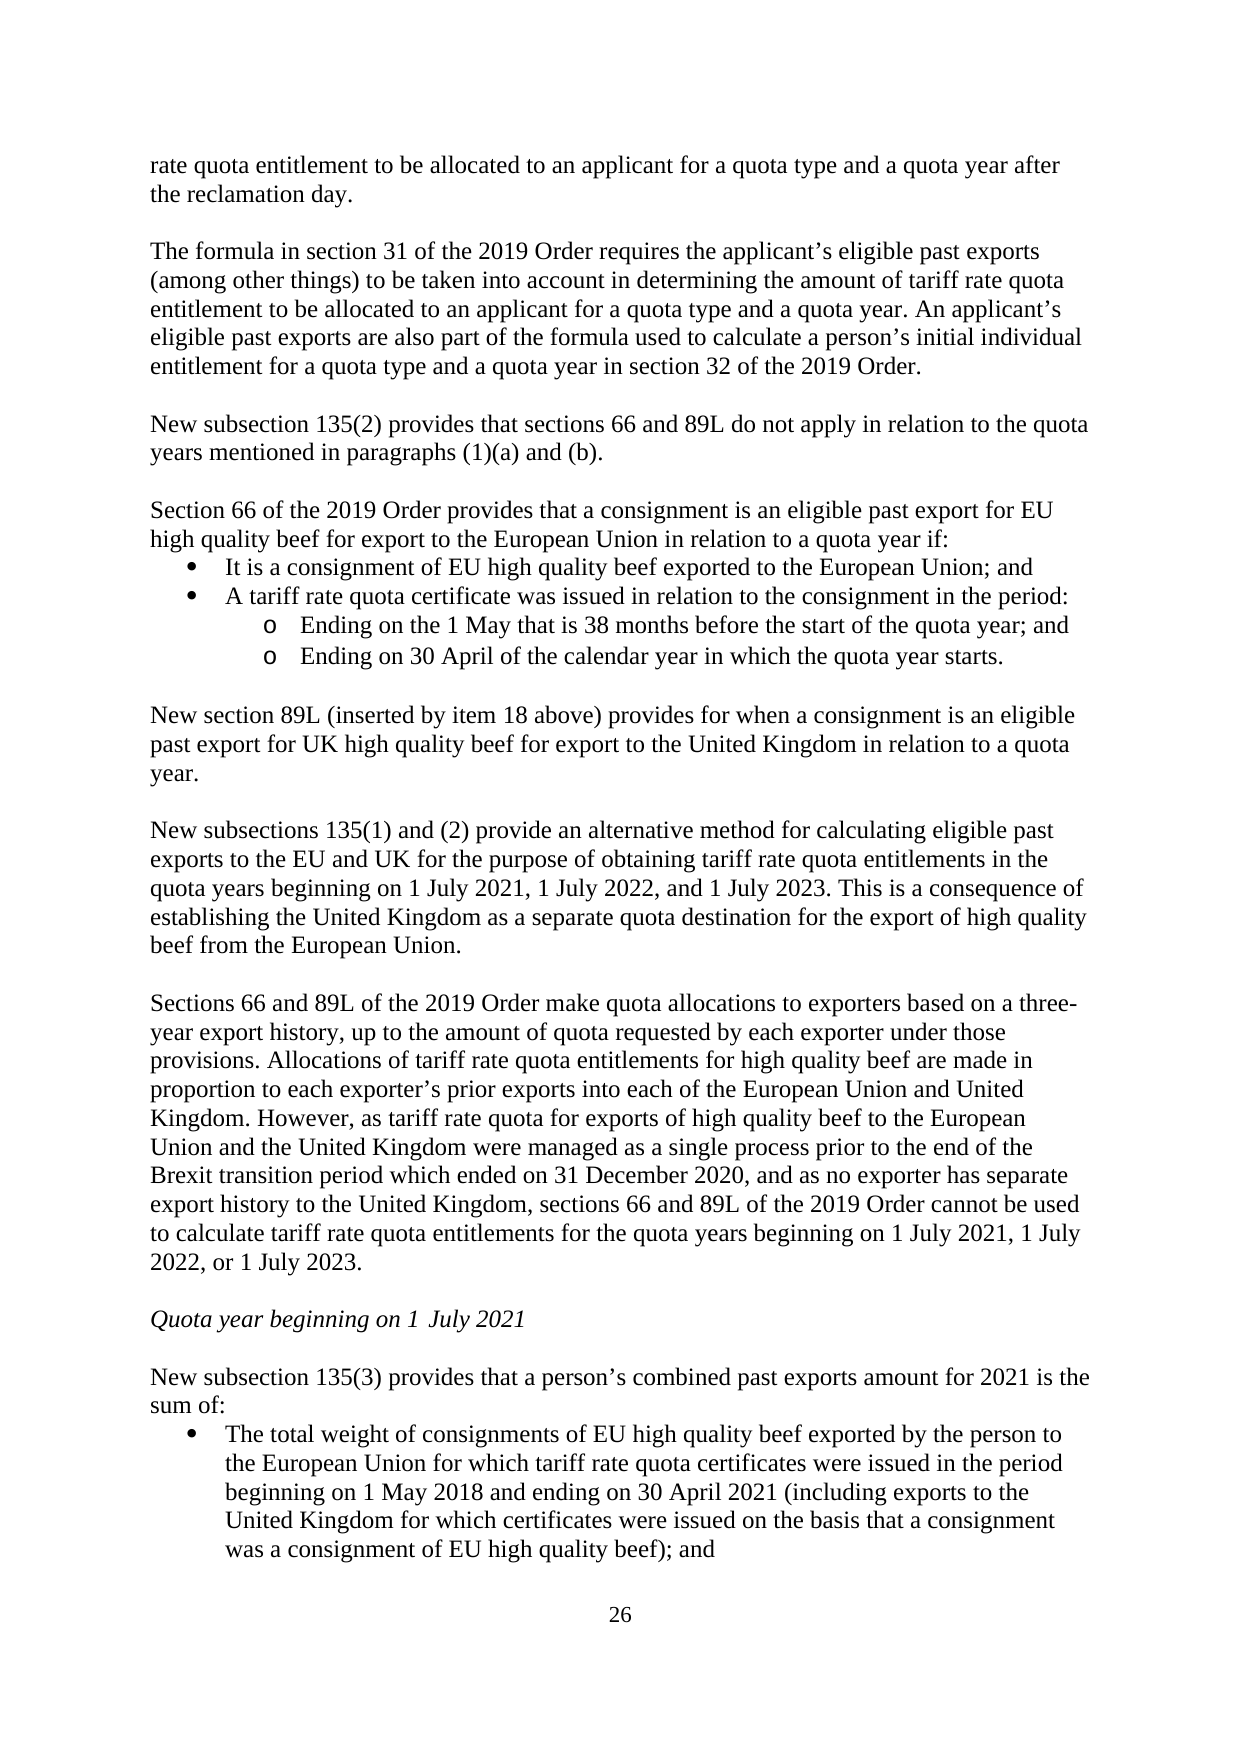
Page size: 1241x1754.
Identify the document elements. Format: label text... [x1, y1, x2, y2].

list The total weight of consignments of EU high quality beef exported by the person to the European Union for which tariff rate quota certificates were issued in the period beginning on 1 May 2018 and ending on 30 April 2021 (including exports to the United Kingdom for which certificates were issued on the basis that a consignment was a consignment of EU high quality beef); and [187, 1419, 1090, 1563]
text Quota year beginning on 1 July 2021 [150, 1304, 1090, 1333]
text New subsection 135(2) provides that sections 66 and 89L do not apply in relation to the quota years mentioned in paragraphs (1)(a) and (b). [150, 409, 1090, 466]
list It is a consignment of EU high quality beef exported to the European Union; and [187, 552, 1090, 581]
text New section 89L (inserted by item 18 above) provides for when a consignment is an eligible past export for UK high quality beef for export to the United Kingdom in relation to a quota year. [150, 700, 1090, 787]
text Section 66 of the 2019 Order provides that a consignment is an eligible past export for EU high quality beef for export to the European Union in relation to a quota year if: [150, 495, 1090, 552]
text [150, 150, 1090, 207]
text Sections 66 and 89L of the 2019 Order make quota allocations to exporters based on a three-year export history, up to the amount of quota requested by each exporter under those provisions. Allocations of tariff rate quota entitlements for high quality beef are made in proportion to each exporter’s prior exports into each of the European Union and United Kingdom. However, as tariff rate quota for exports of high quality beef to the European Union and the United Kingdom were managed as a single process prior to the end of the Brexit transition period which ended on 31 December 2020, and as no exporter has separate export history to the United Kingdom, sections 66 and 89L of the 2019 Order cannot be used to calculate tariff rate quota entitlements for the quota years beginning on 1 July 2021, 1 July 2022, or 1 July 2023. [150, 988, 1090, 1275]
list Ending on the 1 May that is 38 months before the start of the quota year; and [262, 610, 1090, 641]
text New subsection 135(3) provides that a person’s combined past exports amount for 2021 is the sum of: [150, 1362, 1090, 1419]
text New subsections 135(1) and (2) provide an alternative method for calculating eligible past exports to the EU and UK for the purpose of obtaining tariff rate quota entitlements in the quota years beginning on 1 July 2021, 1 July 2022, and 1 July 2023. This is a consequence of establishing the United Kingdom as a separate quota destination for the export of high quality beef from the European Union. [150, 815, 1090, 959]
text The formula in section 31 of the 2019 Order requires the applicant’s eligible past exports (among other things) to be taken into account in determining the amount of tariff rate quota entitlement to be allocated to an applicant for a quota type and a quota year. An applicant’s eligible past exports are also part of the formula used to calculate a person’s initial individual entitlement for a quota type and a quota year in section 32 of the 2019 Order. [150, 236, 1090, 380]
list Ending on 30 April of the calendar year in which the quota year starts. [262, 641, 1090, 672]
list A tariff rate quota certificate was issued in relation to the consignment in the period: [187, 581, 1090, 610]
